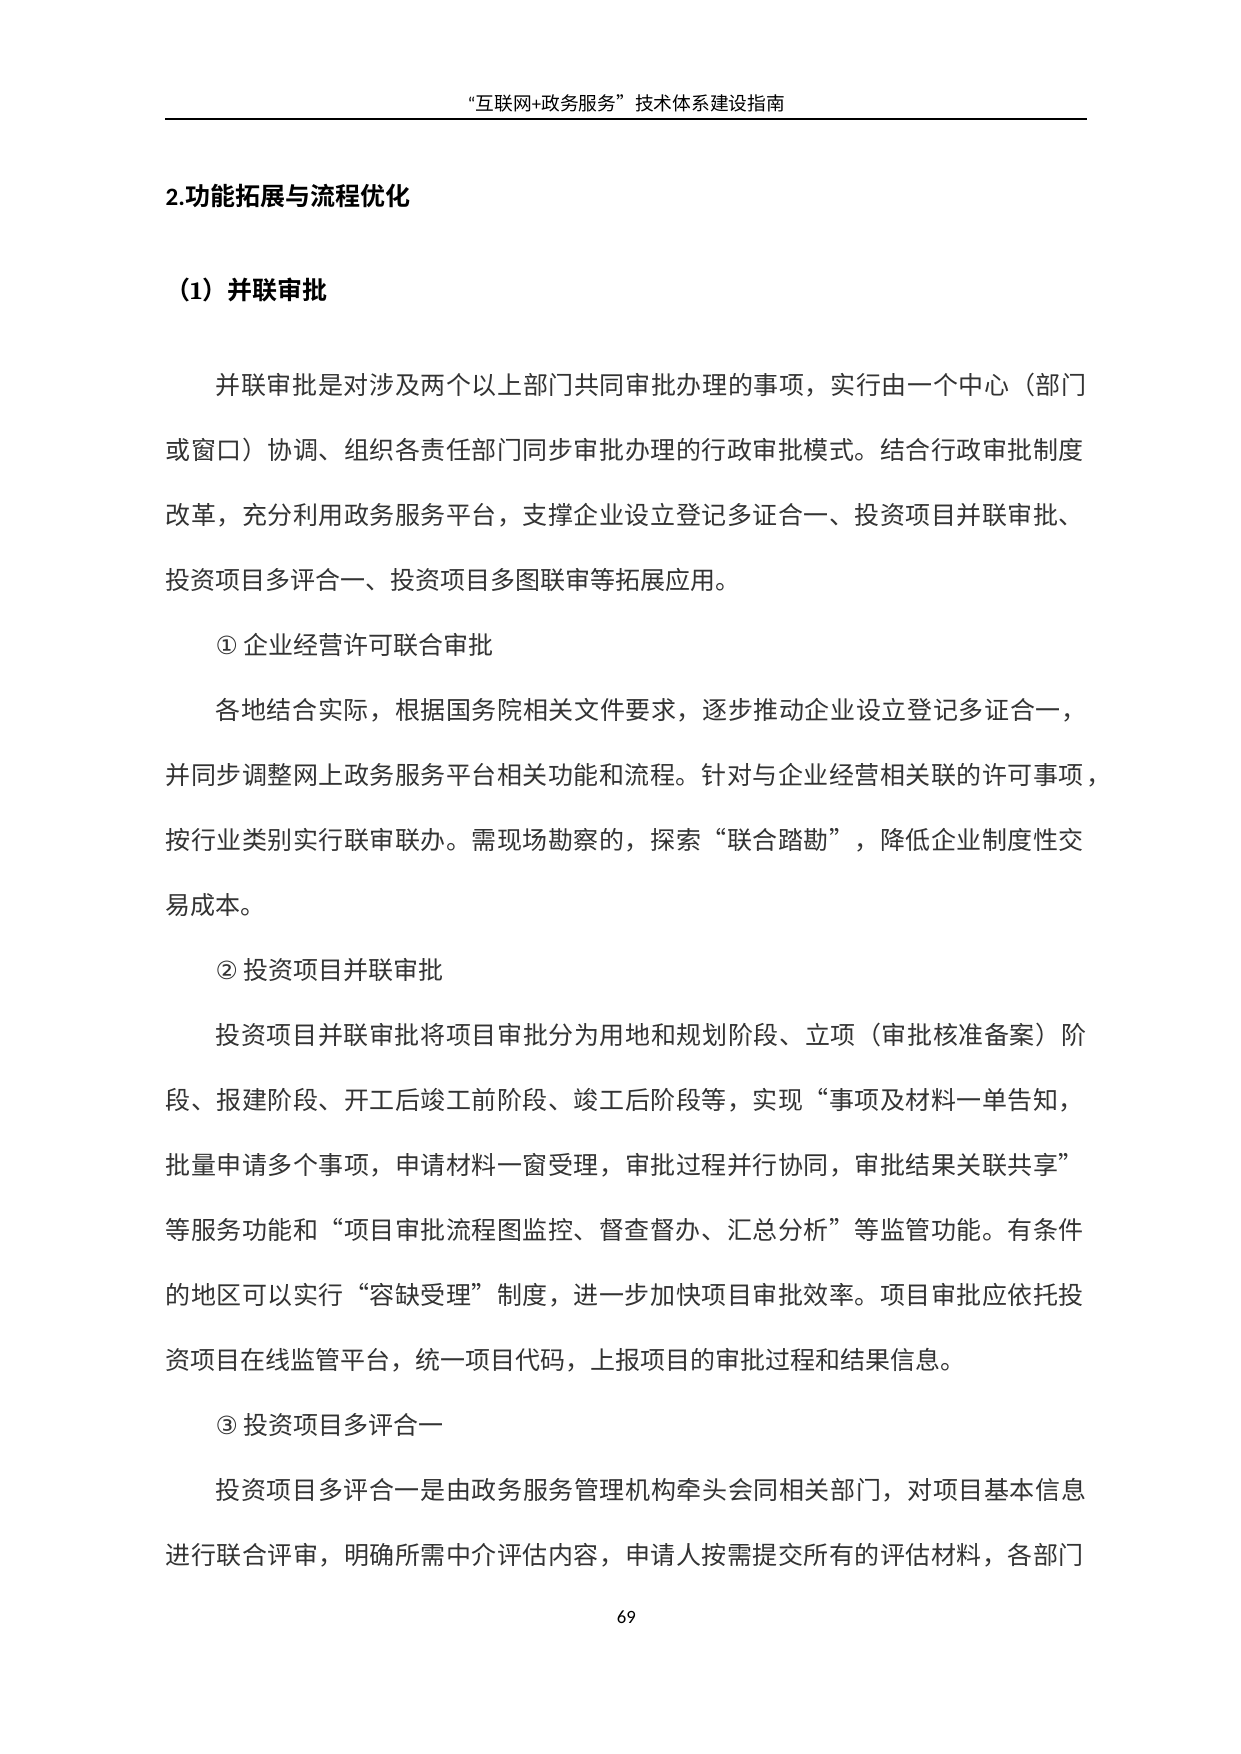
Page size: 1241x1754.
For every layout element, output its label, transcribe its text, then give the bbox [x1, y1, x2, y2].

text 各地结合实际，根据国务院相关文件要求，逐步推动企业设立登记多证合一，并同步调整网上政务服务平台相关功能和流程。针对与企业经营相关联的许可事项，按行业类别实行联审联办。需现场勘察的，探索“联合踏勘”，降低企业制度性交易成本。 [165, 676, 1087, 936]
subtitle （1）并联审批 [165, 256, 1087, 321]
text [165, 1456, 1087, 1586]
text ①企业经营许可联合审批 [165, 611, 1087, 676]
text ③投资项目多评合一 [165, 1391, 1087, 1456]
subtitle 2.功能拓展与流程优化 [165, 162, 1087, 227]
text 并联审批是对涉及两个以上部门共同审批办理的事项，实行由一个中心（部门或窗口）协调、组织各责任部门同步审批办理的行政审批模式。结合行政审批制度改革，充分利用政务服务平台，支撑企业设立登记多证合一、投资项目并联审批、投资项目多评合一、投资项目多图联审等拓展应用。 [165, 351, 1087, 611]
text 投资项目并联审批将项目审批分为用地和规划阶段、立项（审批核准备案）阶段、报建阶段、开工后竣工前阶段、竣工后阶段等，实现“事项及材料一单告知，批量申请多个事项，申请材料一窗受理，审批过程并行协同，审批结果关联共享”等服务功能和“项目审批流程图监控、督查督办、汇总分析”等监管功能。有条件的地区可以实行“容缺受理”制度，进一步加快项目审批效率。项目审批应依托投资项目在线监管平台，统一项目代码，上报项目的审批过程和结果信息。 [165, 1001, 1087, 1391]
text ②投资项目并联审批 [165, 936, 1087, 1001]
